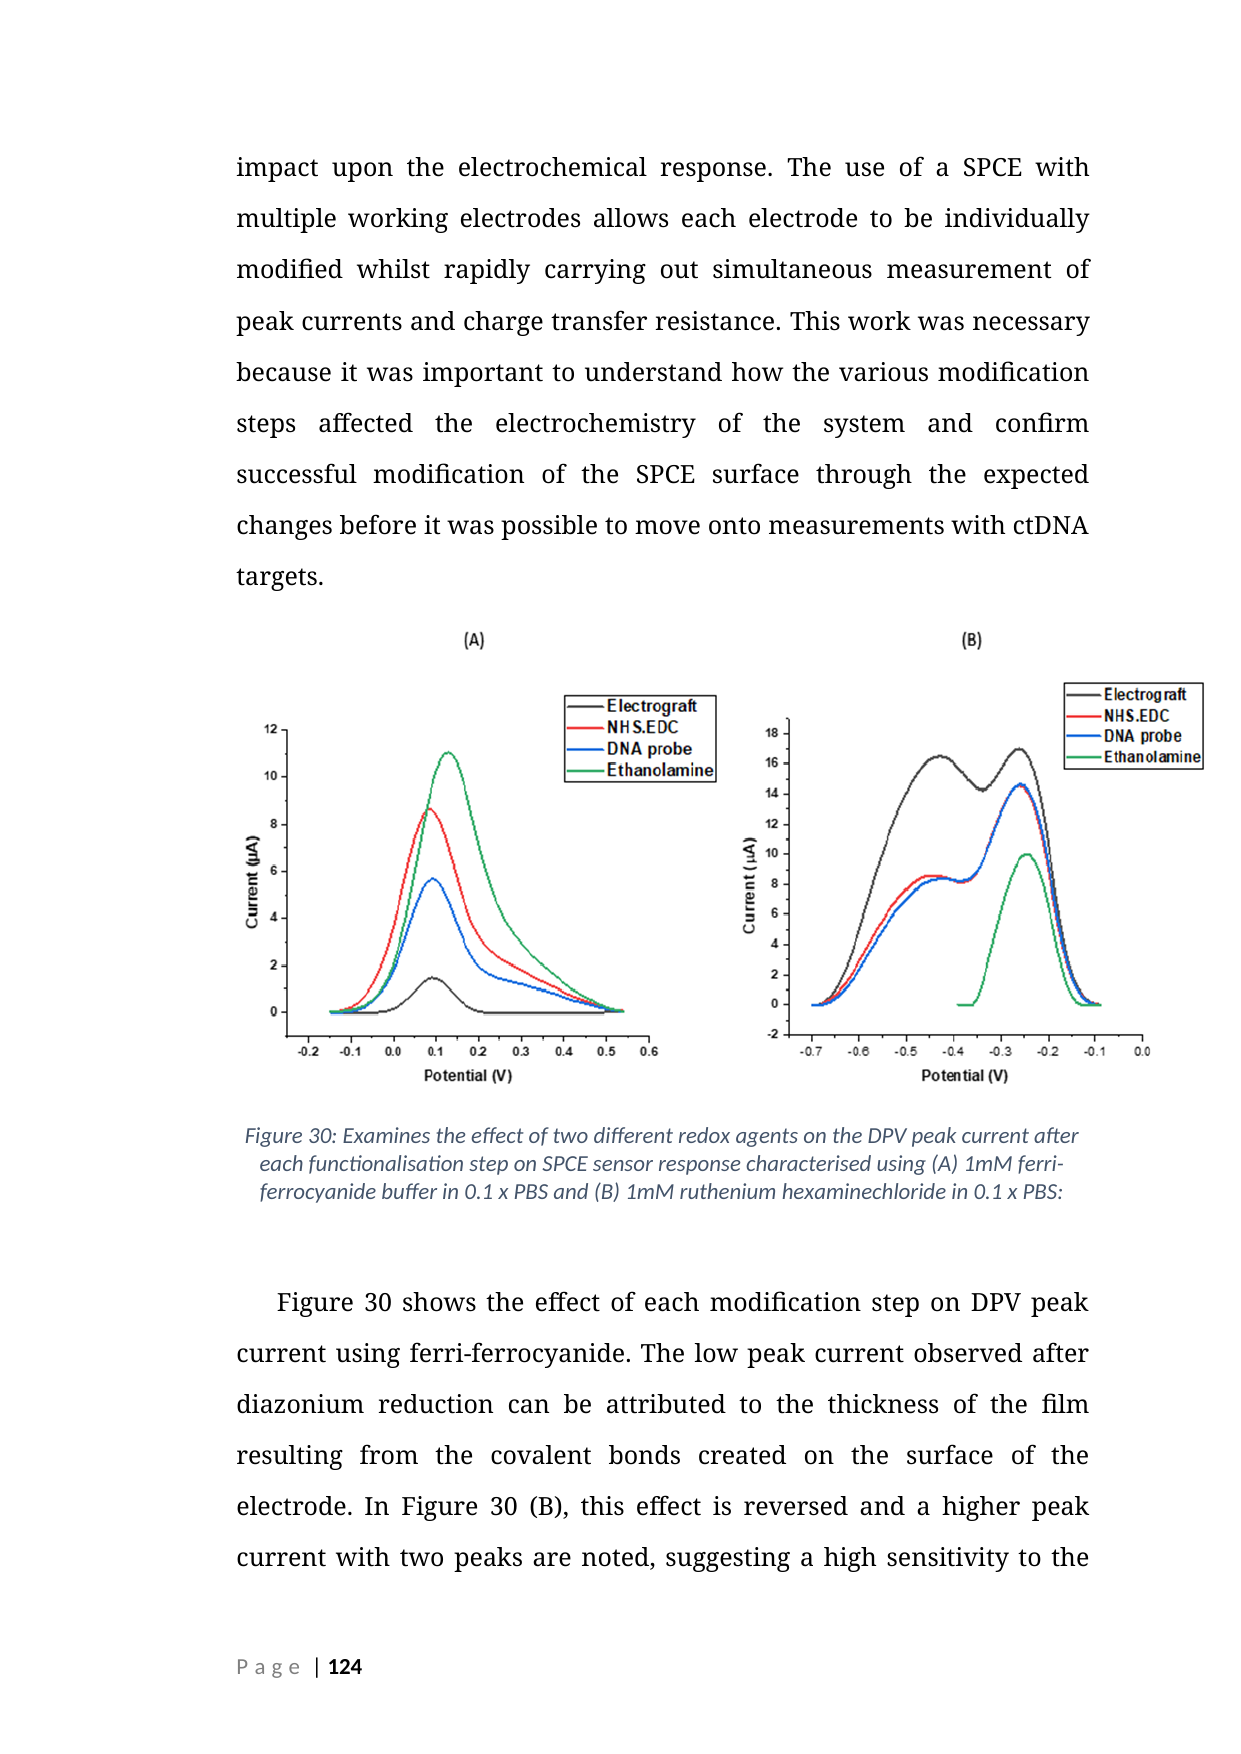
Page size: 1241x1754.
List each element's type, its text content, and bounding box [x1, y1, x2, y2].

text Figure 30: Examines the effect of two different redox agents on the DPV peak current after each functionalisation step on SPCE sensor response characterised using (A) 1mM ferri-ferrocyanide buffer in 0.1 x PBS and (B) 1mM ruthenium hexaminechloride in 0.1 x PBS: [236, 1121, 1090, 1205]
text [236, 1285, 1090, 1574]
picture [236, 626, 1214, 1091]
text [236, 150, 1090, 592]
